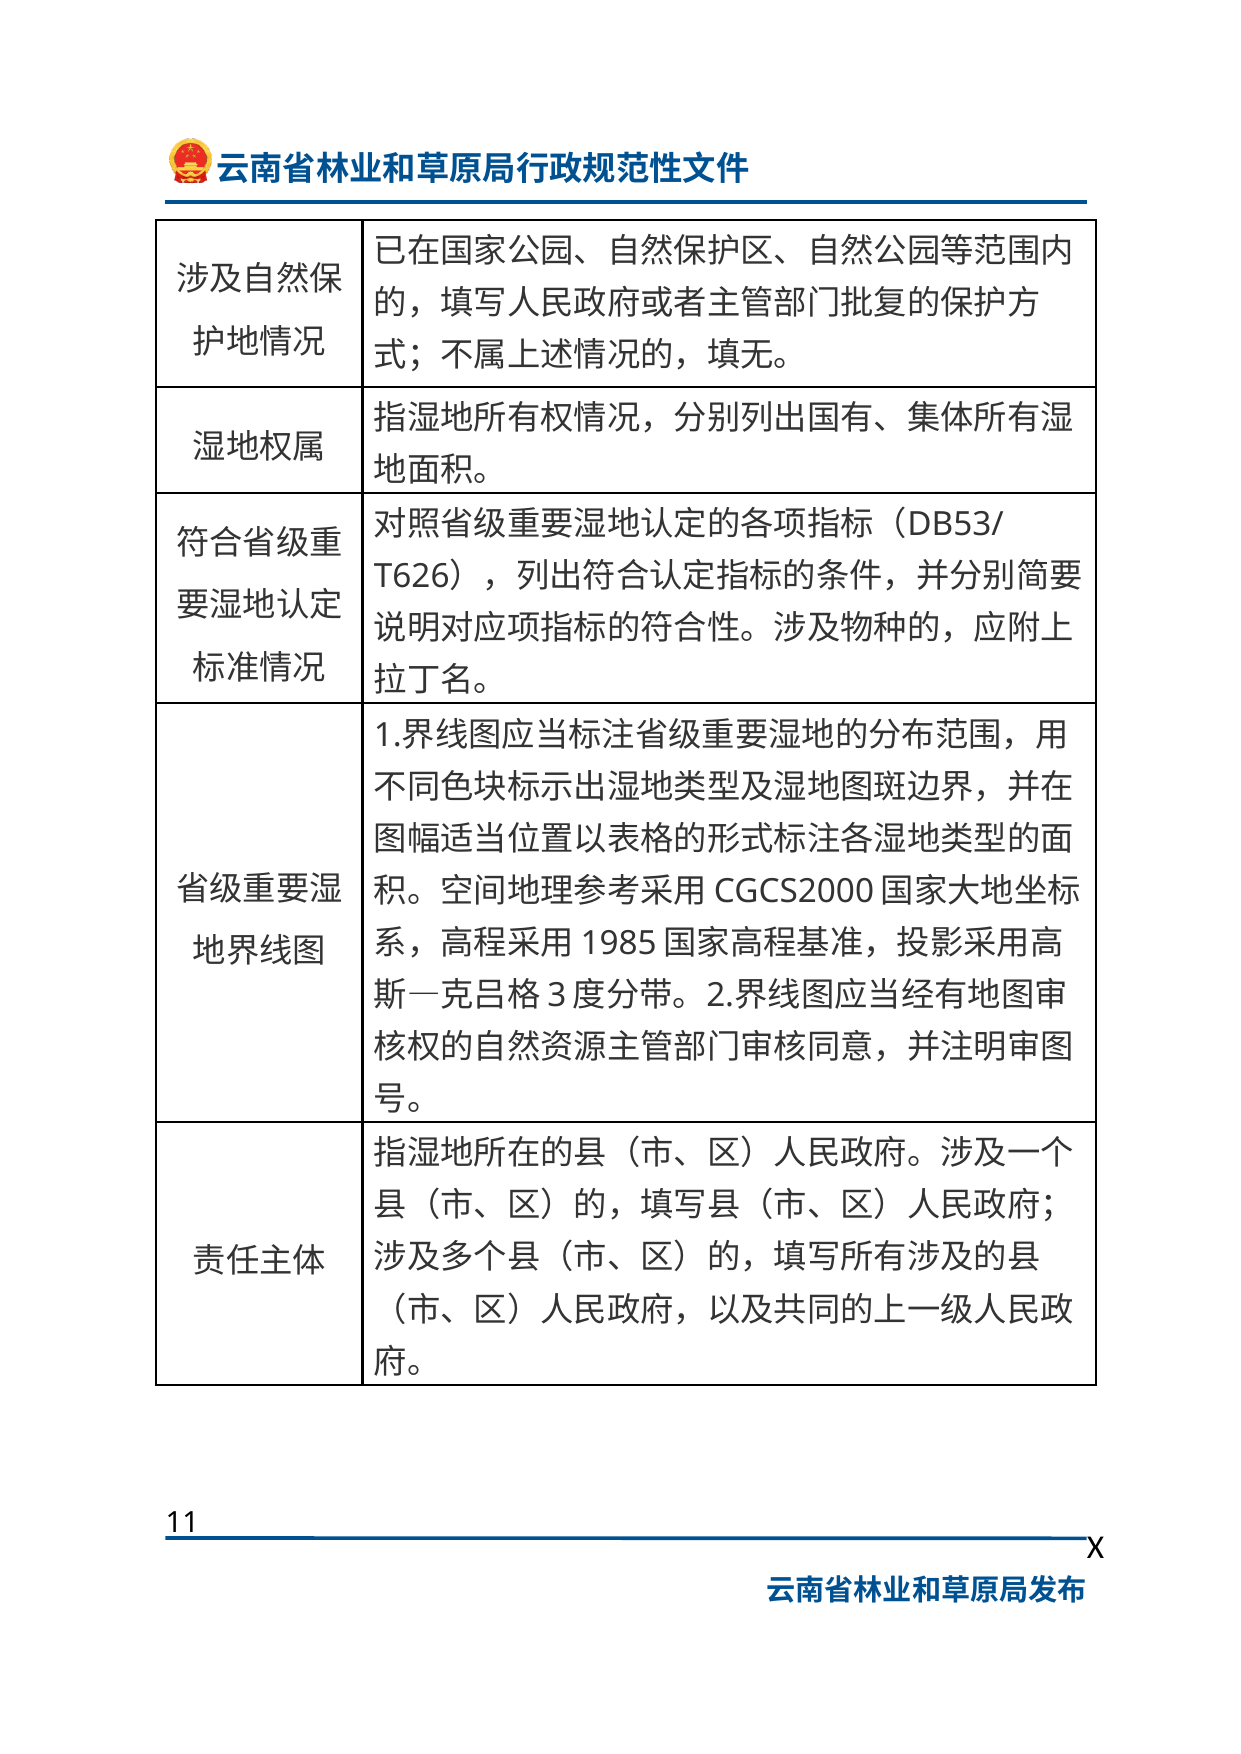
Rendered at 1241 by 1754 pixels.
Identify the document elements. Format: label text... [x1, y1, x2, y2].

picture [165, 136, 216, 187]
table_cell 责任主体 [157, 1123, 361, 1383]
table_cell 涉及自然保护地情况 [157, 221, 361, 386]
table_cell 已在国家公园、自然保护区、自然公园等范围内的，填写人民政府或者主管部门批复的保护方式；不属上述情况的，填无。 [364, 221, 1095, 386]
table_cell 1.界线图应当标注省级重要湿地的分布范围，用不同色块标示出湿地类型及湿地图斑边界，并在图幅适当位置以表格的形式标注各湿地类型的面积。空间地理参考采用CGCS2000国家大地坐标系，高程采用1985国家高程基准，投影采用高斯—克吕格3度分带。2.界线图应当经有地图审核权的自然资源主管部门审核同意，并注明审图号。 [364, 704, 1095, 1121]
table_cell 指湿地所在的县（市、区）人民政府。涉及一个县（市、区）的，填写县（市、区）人民政府；涉及多个县（市、区）的，填写所有涉及的县（市、区）人民政府，以及共同的上一级人民政府。 [364, 1123, 1095, 1383]
table_cell 省级重要湿地界线图 [157, 704, 361, 1121]
table_cell 符合省级重要湿地认定标准情况 [157, 494, 361, 702]
table_cell 对照省级重要湿地认定的各项指标（DB53/T626），列出符合认定指标的条件，并分别简要说明对应项指标的符合性。涉及物种的，应附上拉丁名。 [364, 494, 1095, 702]
table_cell 湿地权属 [157, 388, 361, 492]
table_cell 指湿地所有权情况，分别列出国有、集体所有湿地面积。 [364, 388, 1095, 492]
